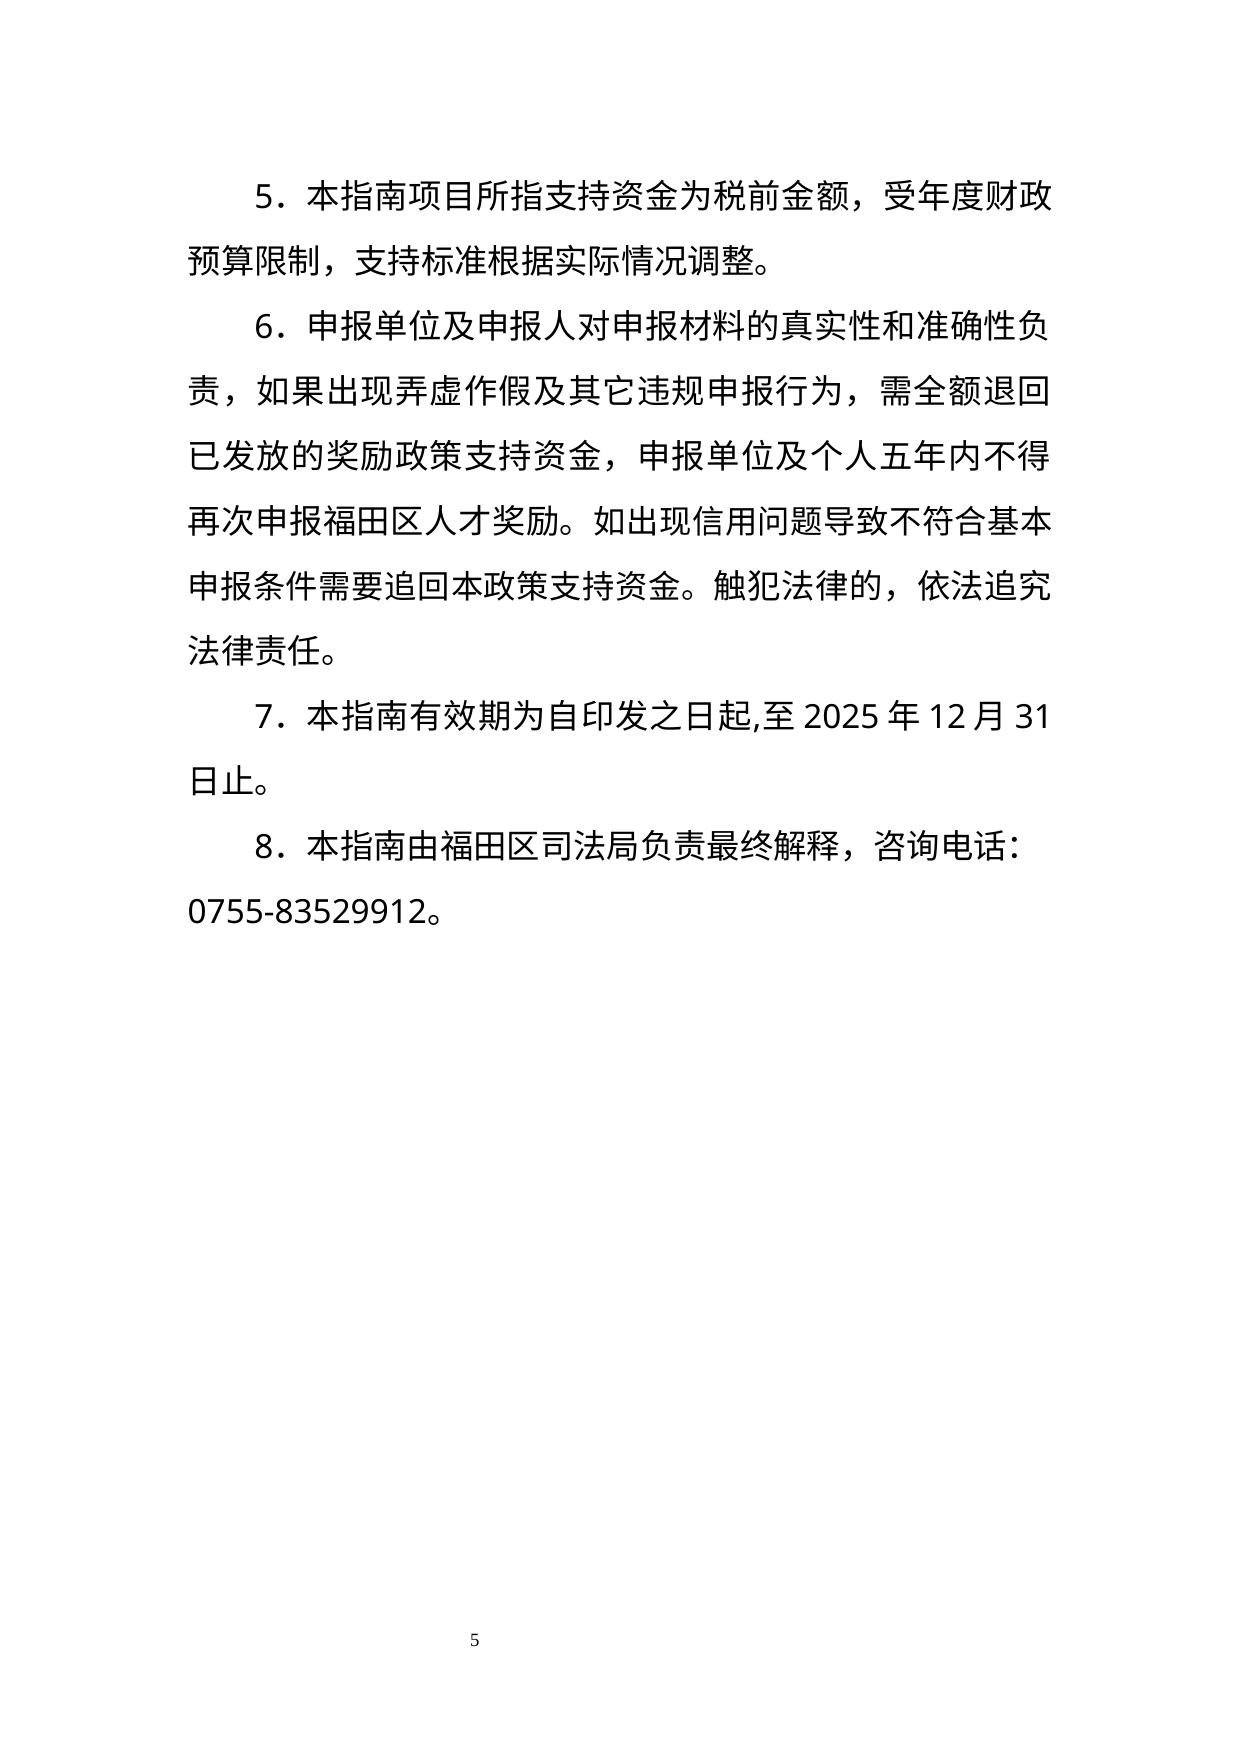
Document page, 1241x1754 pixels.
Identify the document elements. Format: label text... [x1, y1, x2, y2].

list 申报单位及申报人对申报材料的真实性和准确性负责，如果出现弄虚作假及其它违规申报行为，需全额退回已发放的奖励政策支持资金，申报单位及个人五年内不得再次申报福田区人才奖励。如出现信用问题导致不符合基本申报条件需要追回本政策支持资金。触犯法律的，依法追究法律责任。 [187, 292, 1053, 682]
list 本指南由福田区司法局负责最终解释，咨询电话：0755-83529912。 [187, 812, 1053, 942]
list 本指南项目所指支持资金为税前金额，受年度财政预算限制，支持标准根据实际情况调整。 [187, 162, 1053, 292]
list 本指南有效期为自印发之日起,至2025年12月31日止。 [187, 682, 1053, 812]
